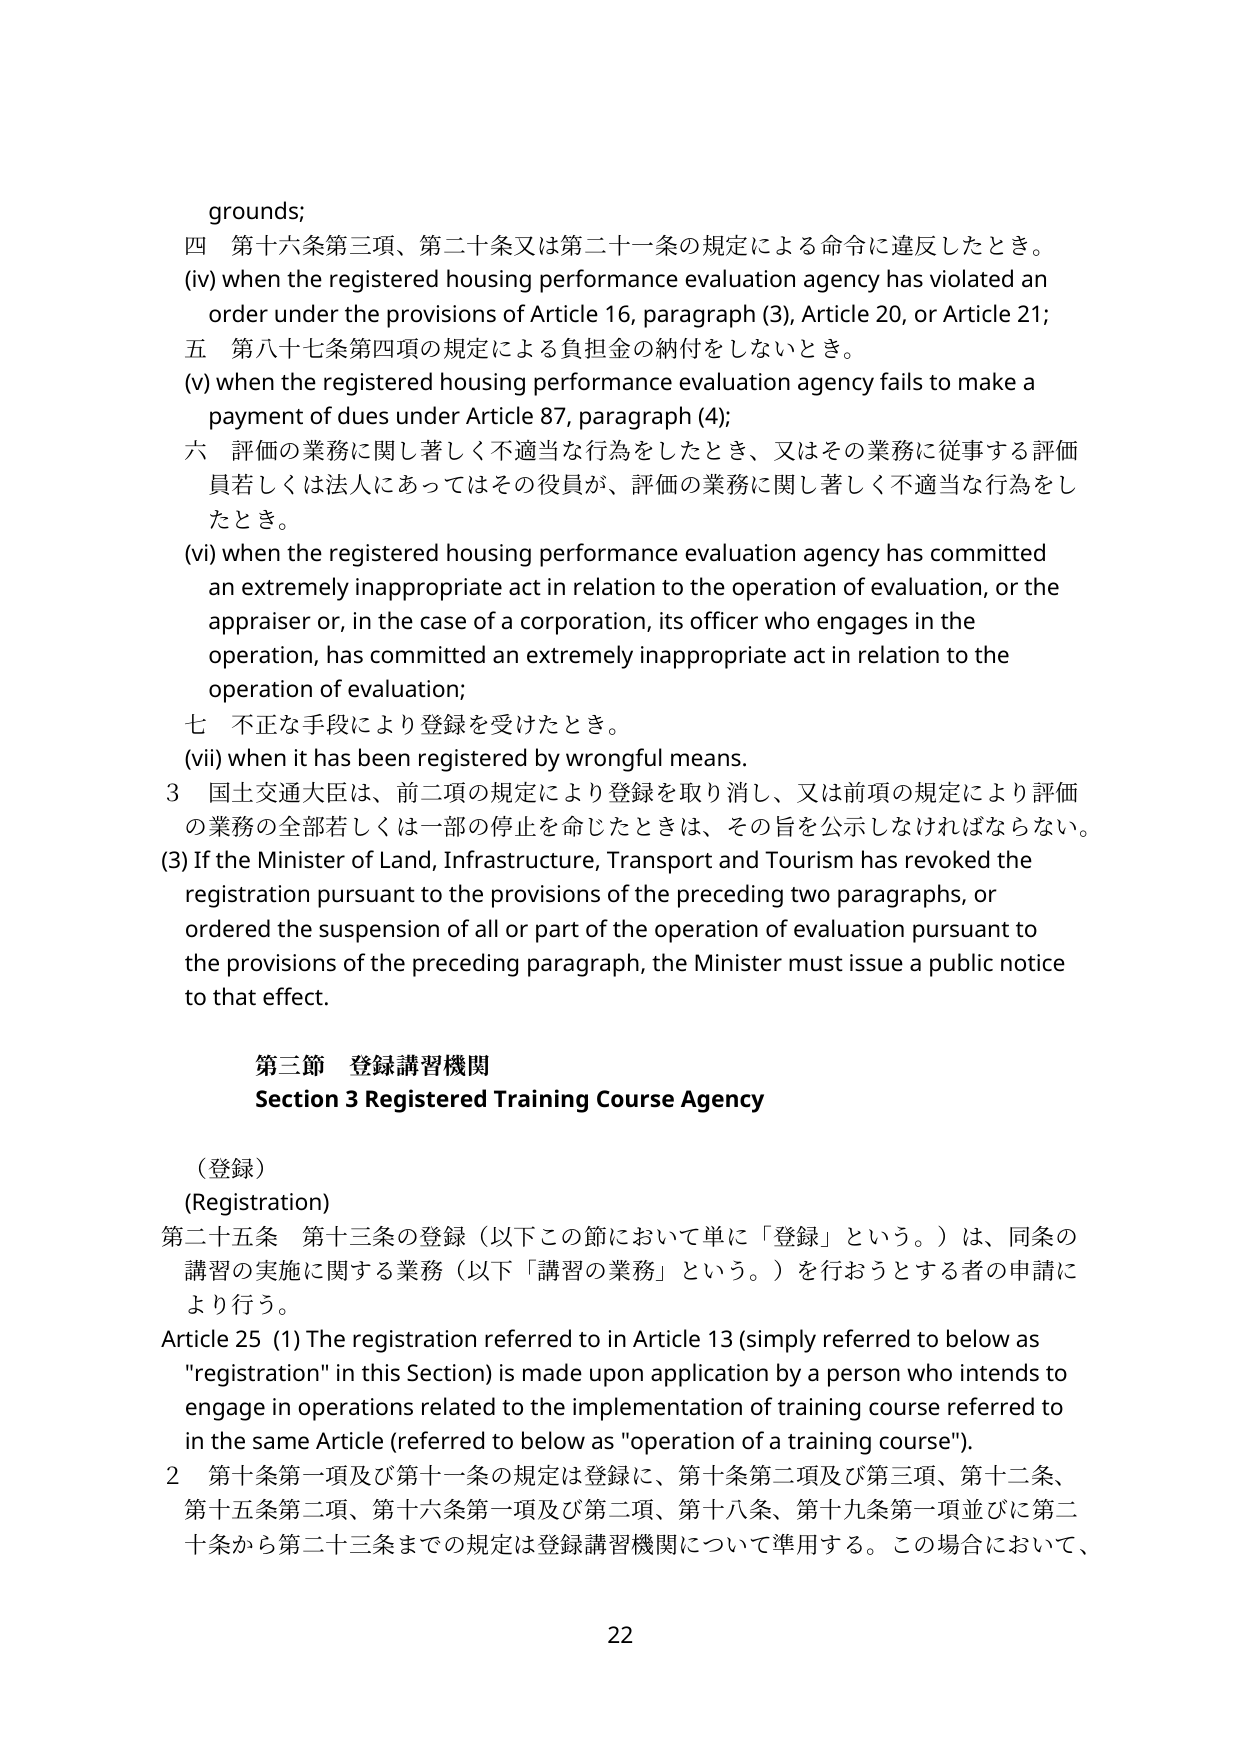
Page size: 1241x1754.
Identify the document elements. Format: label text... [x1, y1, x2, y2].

text (3) If the Minister of Land, Infrastructure, Transport and Tourism has revoked the registration pursuant to the provisions of the preceding two paragraphs, or ordered the suspension of all or part of the operation of evaluation pursuant to the provisions of the preceding paragraph, the Minister must issue a public notice to that effect. [161, 843, 1079, 1014]
text (Registration) [184, 1184, 1079, 1219]
text 第三節 登録講習機関 [253, 1048, 1079, 1082]
text Article 25 (1) The registration referred to in Article 13 (simply referred to below as "registration" in this Section) is made upon application by a person who intends to engage in operations related to the implementation of training course referred to in the same Article (referred to below as "operation of a training course"). [161, 1321, 1079, 1458]
text (vii) when it has been registered by wrongful means. [184, 740, 1079, 774]
text Section 3 Registered Training Course Agency [253, 1082, 1079, 1116]
text 五 第八十七条第四項の規定による負担金の納付をしないとき。 [184, 330, 1079, 364]
text (iv) when the registered housing performance evaluation agency has violated an order under the provisions of Article 16, paragraph (3), Article 20, or Article 21; [184, 262, 1079, 330]
text 六 評価の業務に関し著しく不適当な行為をしたとき、又はその業務に従事する評価員若しくは法人にあってはその役員が、評価の業務に関し著しく不適当な行為をしたとき。 [184, 433, 1079, 535]
text ３ 国土交通大臣は、前二項の規定により登録を取り消し、又は前項の規定により評価の業務の全部若しくは一部の停止を命じたときは、その旨を公示しなければならない。 [161, 774, 1079, 843]
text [161, 1458, 1079, 1560]
text 七 不正な手段により登録を受けたとき。 [184, 706, 1079, 740]
text 四 第十六条第三項、第二十条又は第二十一条の規定による命令に違反したとき。 [184, 228, 1079, 262]
text (v) when the registered housing performance evaluation agency fails to make a payment of dues under Article 87, paragraph (4); [184, 364, 1079, 433]
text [184, 194, 1079, 228]
text （登録） [184, 1150, 1079, 1184]
text (vi) when the registered housing performance evaluation agency has committed an extremely inappropriate act in relation to the operation of evaluation, or the appraiser or, in the case of a corporation, its officer who engages in the operation, has committed an extremely inappropriate act in relation to the operation of evaluation; [184, 535, 1079, 706]
text 第二十五条 第十三条の登録（以下この節において単に「登録」という。）は、同条の講習の実施に関する業務（以下「講習の業務」という。）を行おうとする者の申請により行う。 [161, 1219, 1079, 1321]
